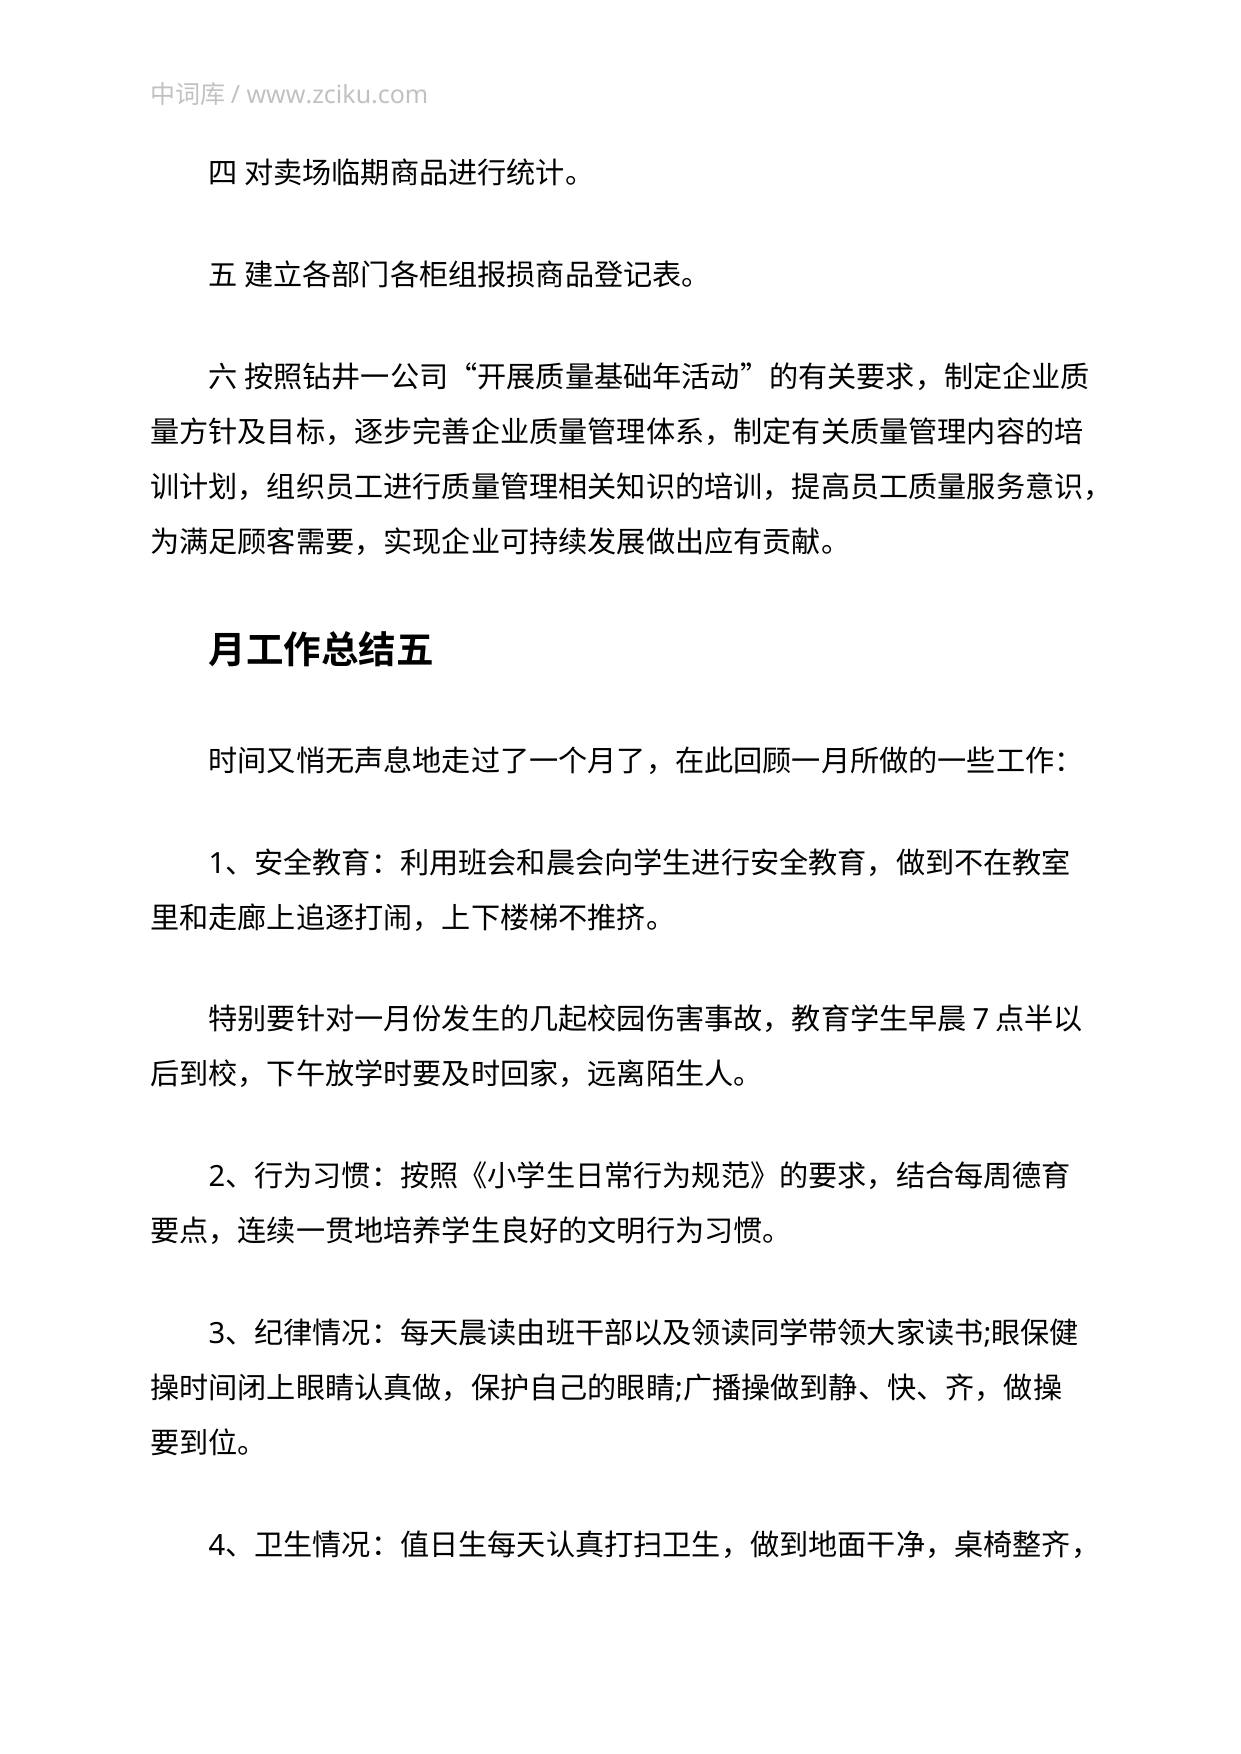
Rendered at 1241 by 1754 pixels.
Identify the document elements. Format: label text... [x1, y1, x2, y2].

text 时间又悄无声息地走过了一个月了，在此回顾一月所做的一些工作： [150, 737, 1090, 780]
text 六 按照钻井一公司“开展质量基础年活动”的有关要求，制定企业质量方针及目标，逐步完善企业质量管理体系，制定有关质量管理内容的培训计划，组织员工进行质量管理相关知识的培训，提高员工质量服务意识，为满足顾客需要，实现企业可持续发展做出应有贡献。 [150, 353, 1090, 561]
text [150, 1521, 1090, 1564]
text 四 对卖场临期商品进行统计。 [150, 150, 1090, 192]
text 1、安全教育：利用班会和晨会向学生进行安全教育，做到不在教室里和走廊上追逐打闹，上下楼梯不推挤。 [150, 839, 1090, 936]
text 3、纪律情况：每天晨读由班干部以及领读同学带领大家读书;眼保健操时间闭上眼睛认真做，保护自己的眼睛;广播操做到静、快、齐，做操要到位。 [150, 1309, 1090, 1462]
text 2、行为习惯：按照《小学生日常行为规范》的要求，结合每周德育要点，连续一贯地培养学生良好的文明行为习惯。 [150, 1153, 1090, 1250]
text 特别要针对一月份发生的几起校园伤害事故，教育学生早晨7点半以后到校，下午放学时要及时回家，远离陌生人。 [150, 996, 1090, 1093]
text 月工作总结五 [150, 620, 1090, 674]
text 五 建立各部门各柜组报损商品登记表。 [150, 252, 1090, 294]
